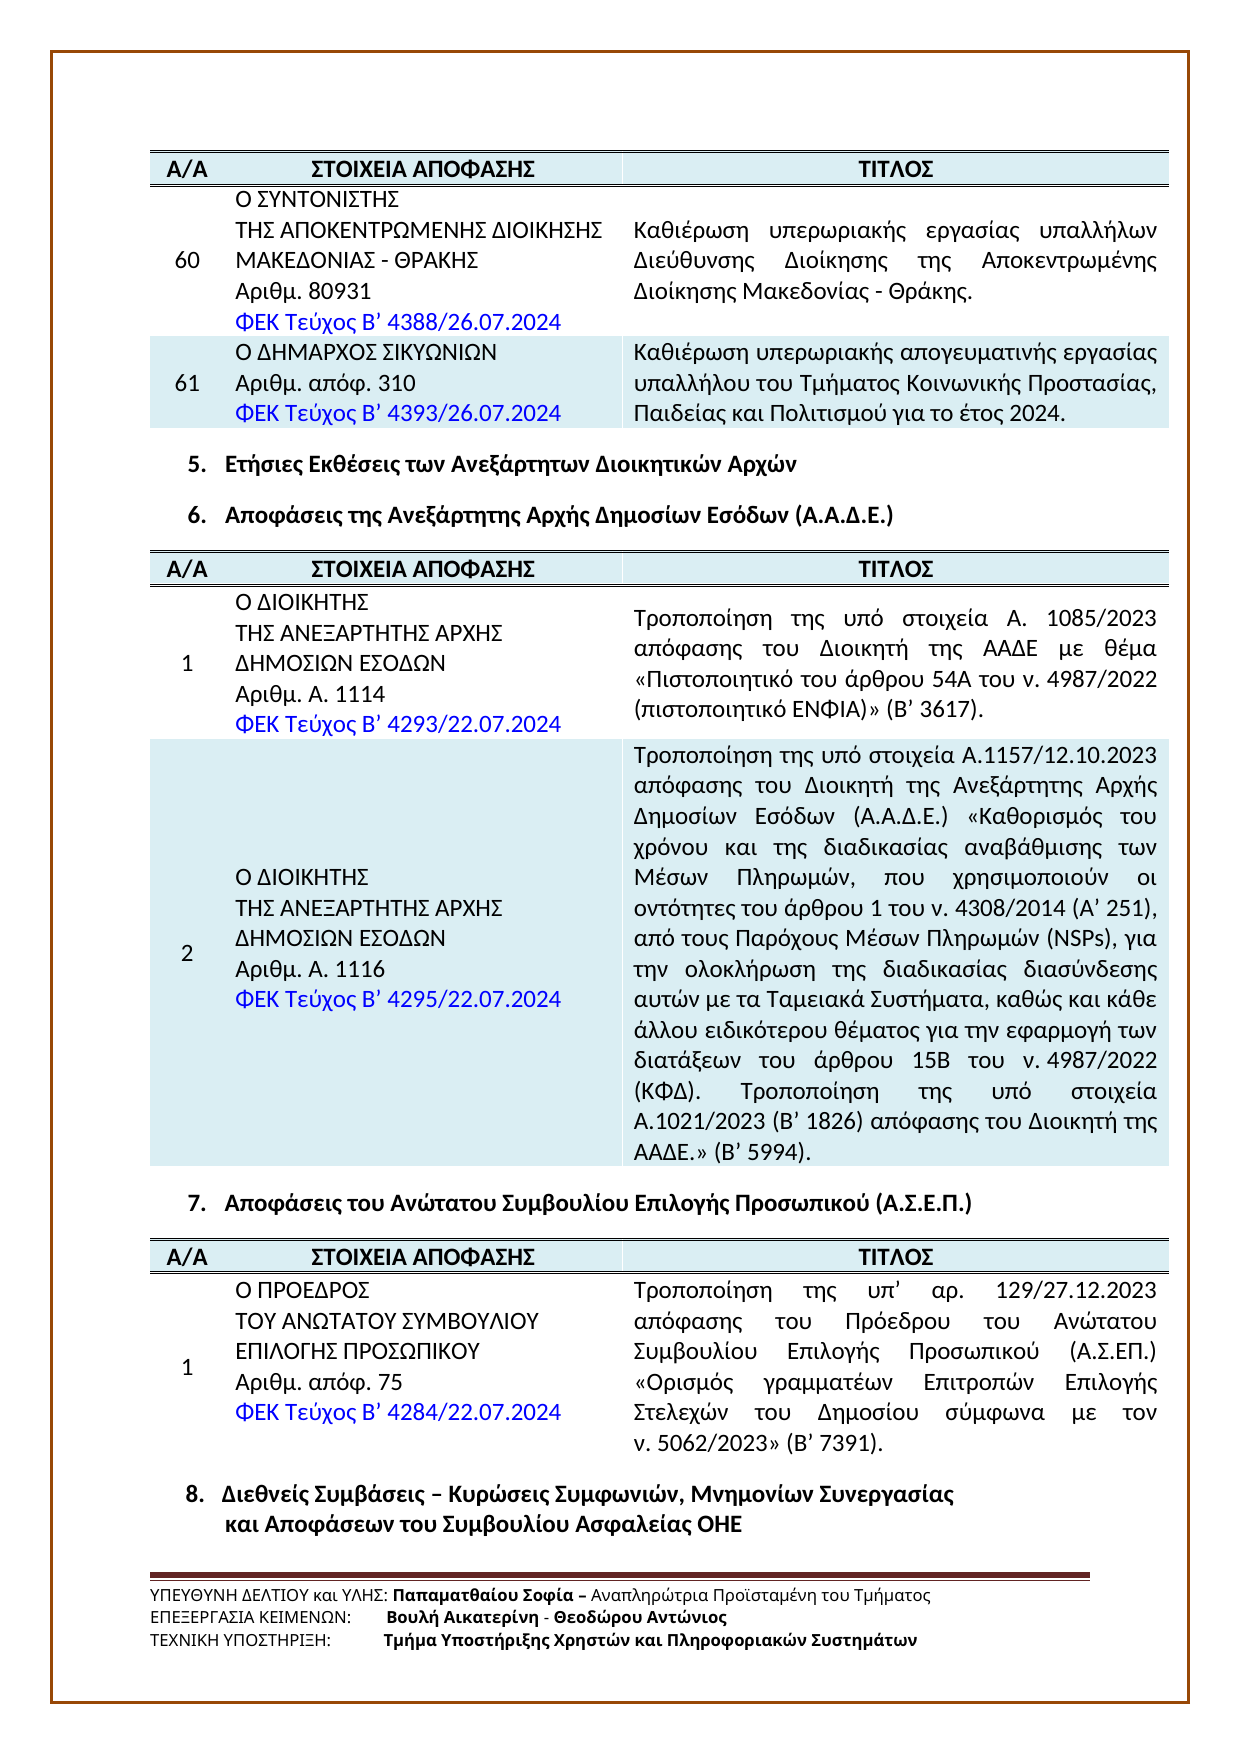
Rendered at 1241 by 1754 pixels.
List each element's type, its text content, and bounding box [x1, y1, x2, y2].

table_cell 2 [150, 739, 224, 1166]
table_header A/A [150, 1241, 224, 1271]
table_cell Ο ΔΙΟΙΚΗΤΗΣ ΤΗΣ ΑΝΕΞΑΡΤΗΤΗΣ ΑΡΧΗΣ ΔΗΜΟΣΙΩΝ ΕΣΟΔΩΝ Αριθμ. Α. 1116 ΦΕΚ Τεύχος B’ 4295/22.07.2024 [224, 739, 622, 1166]
table_cell Ο ΔΙΟΙΚΗΤΗΣ ΤΗΣ ΑΝΕΞΑΡΤΗΤΗΣ ΑΡΧΗΣ ΔΗΜΟΣΙΩΝ ΕΣΟΔΩΝ Αριθμ. Α. 1114 ΦΕΚ Τεύχος B’ 4293/22.07.2024 [224, 587, 622, 739]
table_cell Καθιέρωση υπερωριακής εργασίας υπαλλήλων Διεύθυνσης Διοίκησης της Αποκεντρωμένης Διοίκησης Μακεδονίας - Θράκης. [623, 187, 1169, 336]
table_header ΤΙΤΛΟΣ [623, 553, 1169, 583]
table_header ΤΙΤΛΟΣ [623, 153, 1169, 184]
table_cell Ο ΔΗΜΑΡΧΟΣ ΣΙΚΥΩΝΙΩΝ Αριθμ. απόφ. 310 ΦΕΚ Τεύχος B’ 4393/26.07.2024 [224, 336, 622, 428]
table_cell 1 [150, 1274, 224, 1457]
table_cell Τροποποίηση της υπό στοιχεία Α. 1085/2023 απόφασης του Διοικητή της ΑΑΔΕ με θέμα «Πιστοποιητικό του άρθρου 54Α του ν. 4987/2022 (πιστοποιητικό ΕΝΦΙΑ)» (Β’ 3617). [623, 587, 1169, 739]
table_header ΣΤΟΙΧΕΙΑ ΑΠΟΦΑΣΗΣ [224, 1241, 622, 1271]
subtitle Αποφάσεις της Ανεξάρτητης Αρχής Δημοσίων Εσόδων (Α.Α.Δ.Ε.) [187, 499, 1053, 529]
table_cell Καθιέρωση υπερωριακής απογευματινής εργασίας υπαλλήλου του Τμήματος Κοινωνικής Προστασίας, Παιδείας και Πολιτισμού για το έτος 2024. [623, 336, 1169, 428]
table_cell 1 [150, 587, 224, 739]
table_cell Ο ΣΥΝΤΟΝΙΣΤΗΣ ΤΗΣ ΑΠΟΚΕΝΤΡΩΜΕΝΗΣ ΔΙΟΙΚΗΣΗΣ ΜΑΚΕΔΟΝΙΑΣ - ΘΡΑΚΗΣ Αριθμ. 80931 ΦΕΚ Τεύχος B’ 4388/26.07.2024 [224, 187, 622, 336]
table_cell 60 [150, 187, 224, 336]
table_cell Τροποποίηση της υπό στοιχεία Α.1157/12.10.2023 απόφασης του Διοικητή της Ανεξάρτητης Αρχής Δημοσίων Εσόδων (Α.Α.Δ.Ε.) «Καθορισμός του χρόνου και της διαδικασίας αναβάθμισης των Μέσων Πληρωμών, που χρησιμοποιούν οι οντότητες του άρθρου 1 του ν. 4308/2014 (Α’ 251), από τους Παρόχους Μέσων Πληρωμών (NSPs), για την ολοκλήρωση της διαδικασίας διασύνδεσης αυτών με τα Ταμειακά Συστήματα, καθώς και κάθε άλλου ειδικότερου θέματος για την εφαρμογή των διατάξεων του άρθρου 15Β του ν. 4987/2022 (ΚΦΔ). Τροποποίηση της υπό στοιχεία Α.1021/2023 (Β’ 1826) απόφασης του Διοικητή της ΑΑΔΕ.» (Β’ 5994). [623, 739, 1169, 1166]
text και Αποφάσεων του Συμβουλίου Ασφαλείας ΟΗΕ [185, 1508, 1090, 1539]
table_header A/A [150, 553, 224, 583]
list Αποφάσεις του Ανώτατου Συμβουλίου Επιλογής Προσωπικού (Α.Σ.Ε.Π.) [187, 1187, 1090, 1217]
table_header ΤΙΤΛΟΣ [623, 1241, 1169, 1271]
table_cell 61 [150, 336, 224, 428]
subtitle Ετήσιες Εκθέσεις των Ανεξάρτητων Διοικητικών Αρχών [187, 448, 1053, 479]
table_header A/A [150, 153, 224, 184]
table_header ΣΤΟΙΧΕΙΑ ΑΠΟΦΑΣΗΣ [224, 553, 622, 583]
table_cell Τροποποίηση της υπ’ αρ. 129/27.12.2023 απόφασης του Πρόεδρου του Ανώτατου Συμβουλίου Επιλογής Προσωπικού (Α.Σ.ΕΠ.) «Ορισμός γραμματέων Επιτροπών Επιλογής Στελεχών του Δημοσίου σύμφωνα με τον ν. 5062/2023» (Β’ 7391). [623, 1274, 1169, 1457]
text 8. Διεθνείς Συμβάσεις – Κυρώσεις Συμφωνιών, Μνημονίων Συνεργασίας [185, 1478, 1090, 1508]
table_header ΣΤΟΙΧΕΙΑ ΑΠΟΦΑΣΗΣ [224, 153, 622, 184]
table_cell Ο ΠΡΟΕΔΡΟΣ ΤΟΥ ΑΝΩΤΑΤΟΥ ΣΥΜΒΟΥΛΙΟΥ ΕΠΙΛΟΓΗΣ ΠΡΟΣΩΠΙΚΟΥ Αριθμ. απόφ. 75 ΦΕΚ Τεύχος B’ 4284/22.07.2024 [224, 1274, 622, 1457]
